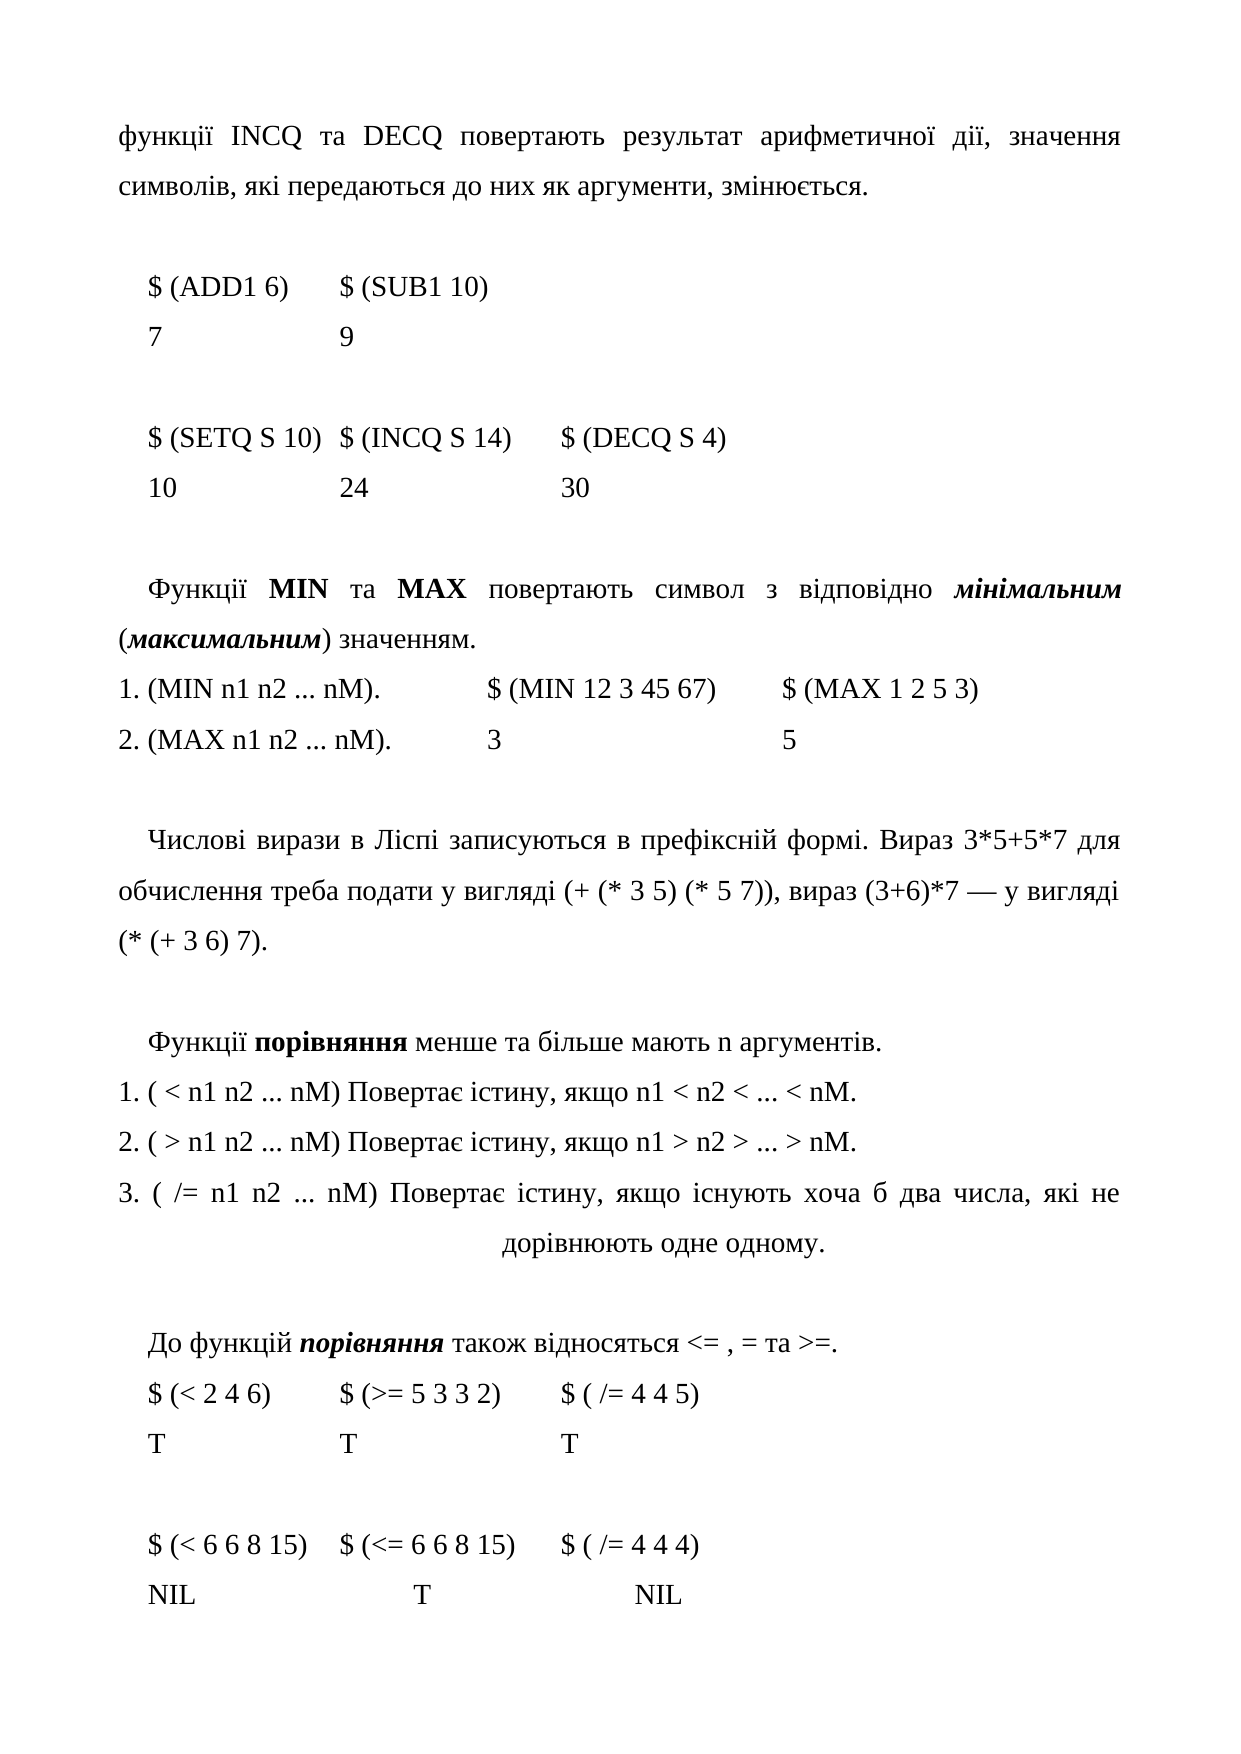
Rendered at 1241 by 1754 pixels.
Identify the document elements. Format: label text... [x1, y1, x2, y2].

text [118, 118, 1122, 202]
text Функції порівняння менше та більше мають n аргументів. [118, 1024, 1122, 1057]
text NIL T NIL [118, 1577, 1122, 1611]
text $ (< 6 6 8 15) $ (<= 6 6 8 15) $ ( /= 4 4 4) [118, 1527, 1122, 1560]
text $ (SETQ S 10) $ (INCQ S 14) $ (DECQ S 4) [118, 420, 1122, 453]
text 2. ( > n1 n2 ... nM) Повертає істину, якщо n1 > n2 > ... > nM. [118, 1124, 1122, 1158]
text $ (< 2 4 6) $ (>= 5 3 3 2) $ ( /= 4 4 5) [118, 1376, 1122, 1409]
text Функції MIN та MAX повертають символ з відповідно мінімальним (максимальним) значенням. [118, 571, 1122, 655]
text До функцій порівняння також відносяться <= , = та >=. [118, 1326, 1122, 1359]
text 2. (MAX n1 n2 ... nM). 3 5 [118, 722, 1122, 755]
text Числові вирази в Ліспі записуються в префіксній формі. Вираз 3*5+5*7 для обчислення треба подати у вигляді (+ (* 3 5) (* 5 7)), вираз (3+6)*7 — у вигляді (* (+ 3 6) 7). [118, 822, 1122, 957]
text T T T [118, 1426, 1122, 1460]
text $ (ADD1 6) $ (SUB1 10) [118, 269, 1122, 303]
text 1. (MIN n1 n2 ... nM). $ (MIN 12 3 45 67) $ (MAX 1 2 5 3) [118, 672, 1122, 705]
text 3. ( /= n1 n2 ... nM) Повертає істину, якщо існують хоча б два числа, які не дорівнюють одне одному. [118, 1175, 1122, 1258]
text 10 24 30 [118, 470, 1122, 504]
text 1. ( < n1 n2 ... nM) Повертає істину, якщо n1 < n2 < ... < nM. [118, 1074, 1122, 1108]
text 7 9 [118, 319, 1122, 353]
